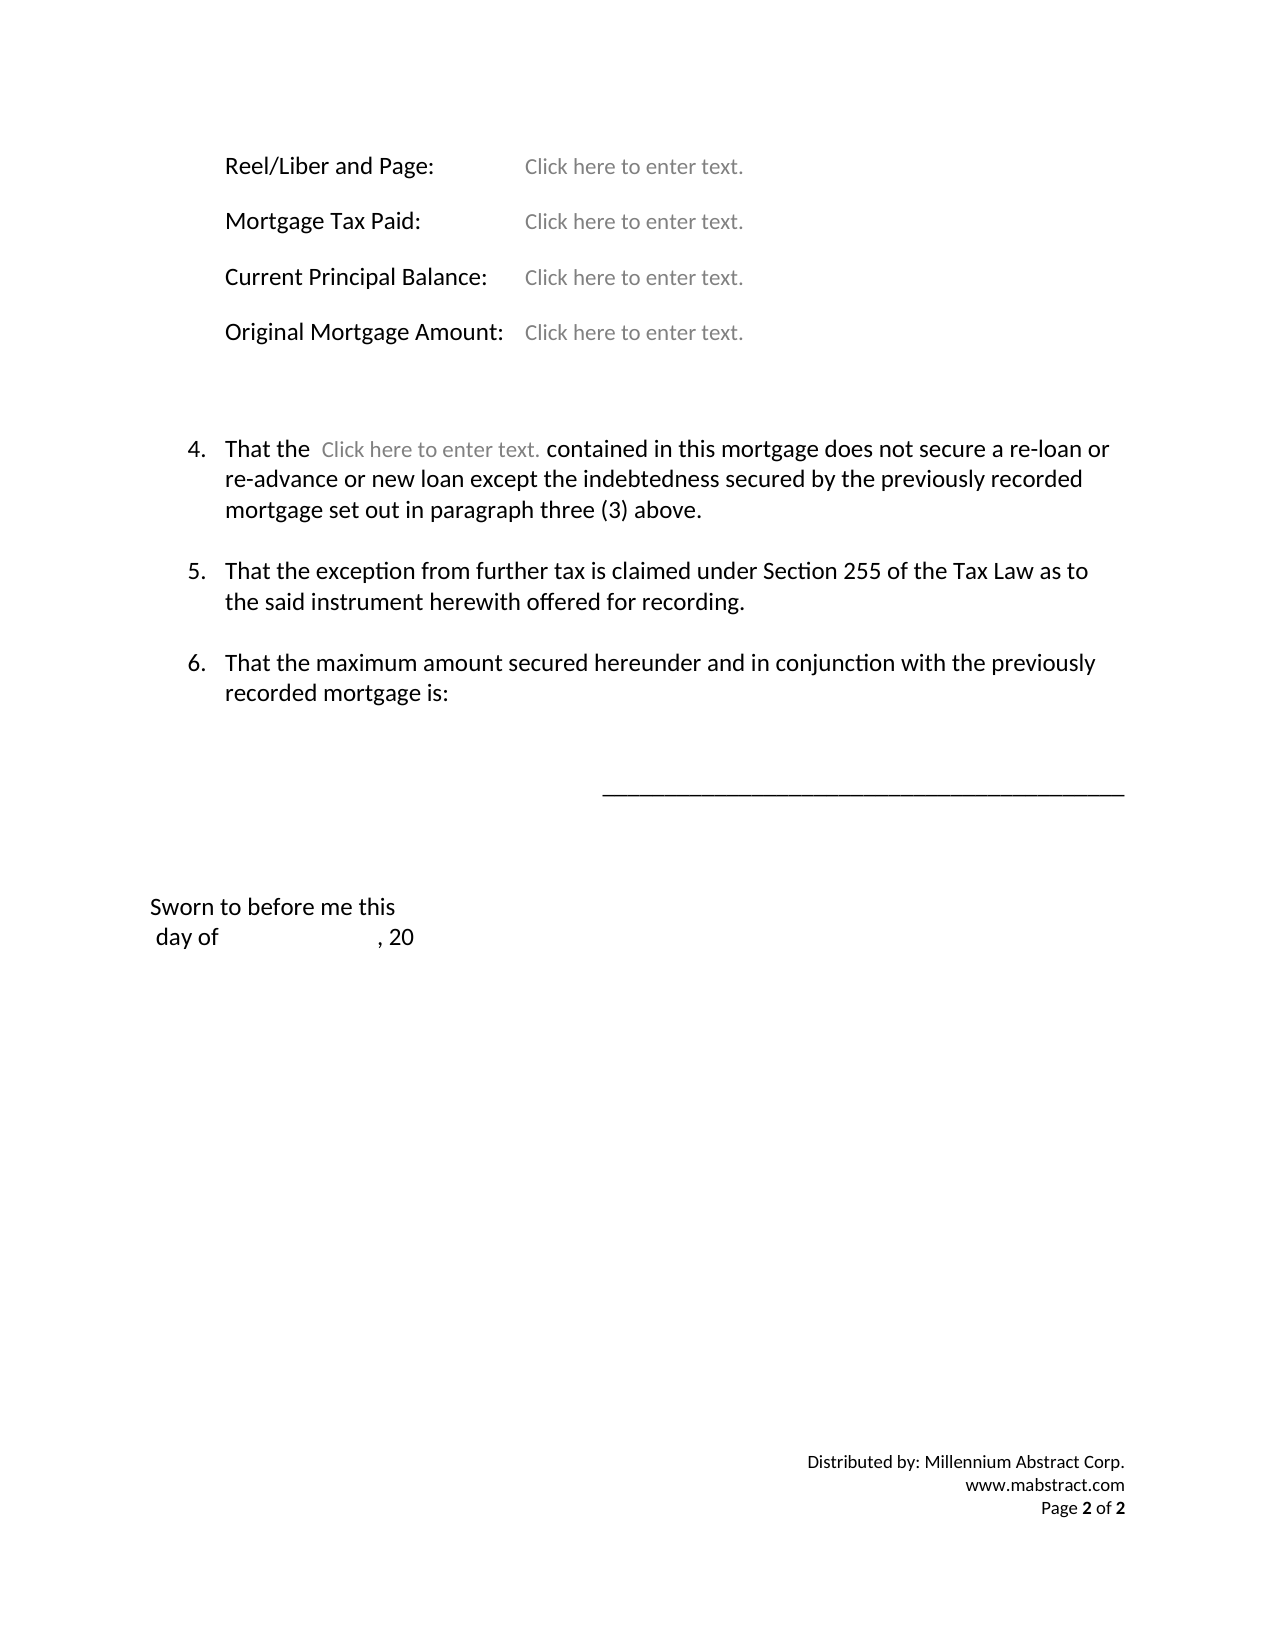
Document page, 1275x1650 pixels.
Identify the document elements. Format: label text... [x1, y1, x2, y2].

text 4. That the contained in this mortgage does not secure a re-loan or re-advance or new loan except the indebtedness secured by the previously recorded mortgage set out in paragraph three (3) above. [187, 433, 1125, 525]
text day of , 20 [150, 921, 1125, 952]
text Reel/Liber and Page: [225, 150, 1125, 181]
text Sworn to before me this [150, 891, 1125, 921]
text Original Mortgage Amount: [225, 317, 1125, 347]
text __________________________________________ [150, 769, 1125, 799]
text 5. That the exception from further tax is claimed under Section 255 of the Tax Law as to the said instrument herewith offered for recording. [187, 555, 1125, 616]
text Mortgage Tax Paid: [225, 206, 1125, 236]
text 6. That the maximum amount secured hereunder and in conjunction with the previously recorded mortgage is: [187, 647, 1125, 708]
text Current Principal Balance: [225, 261, 1125, 292]
